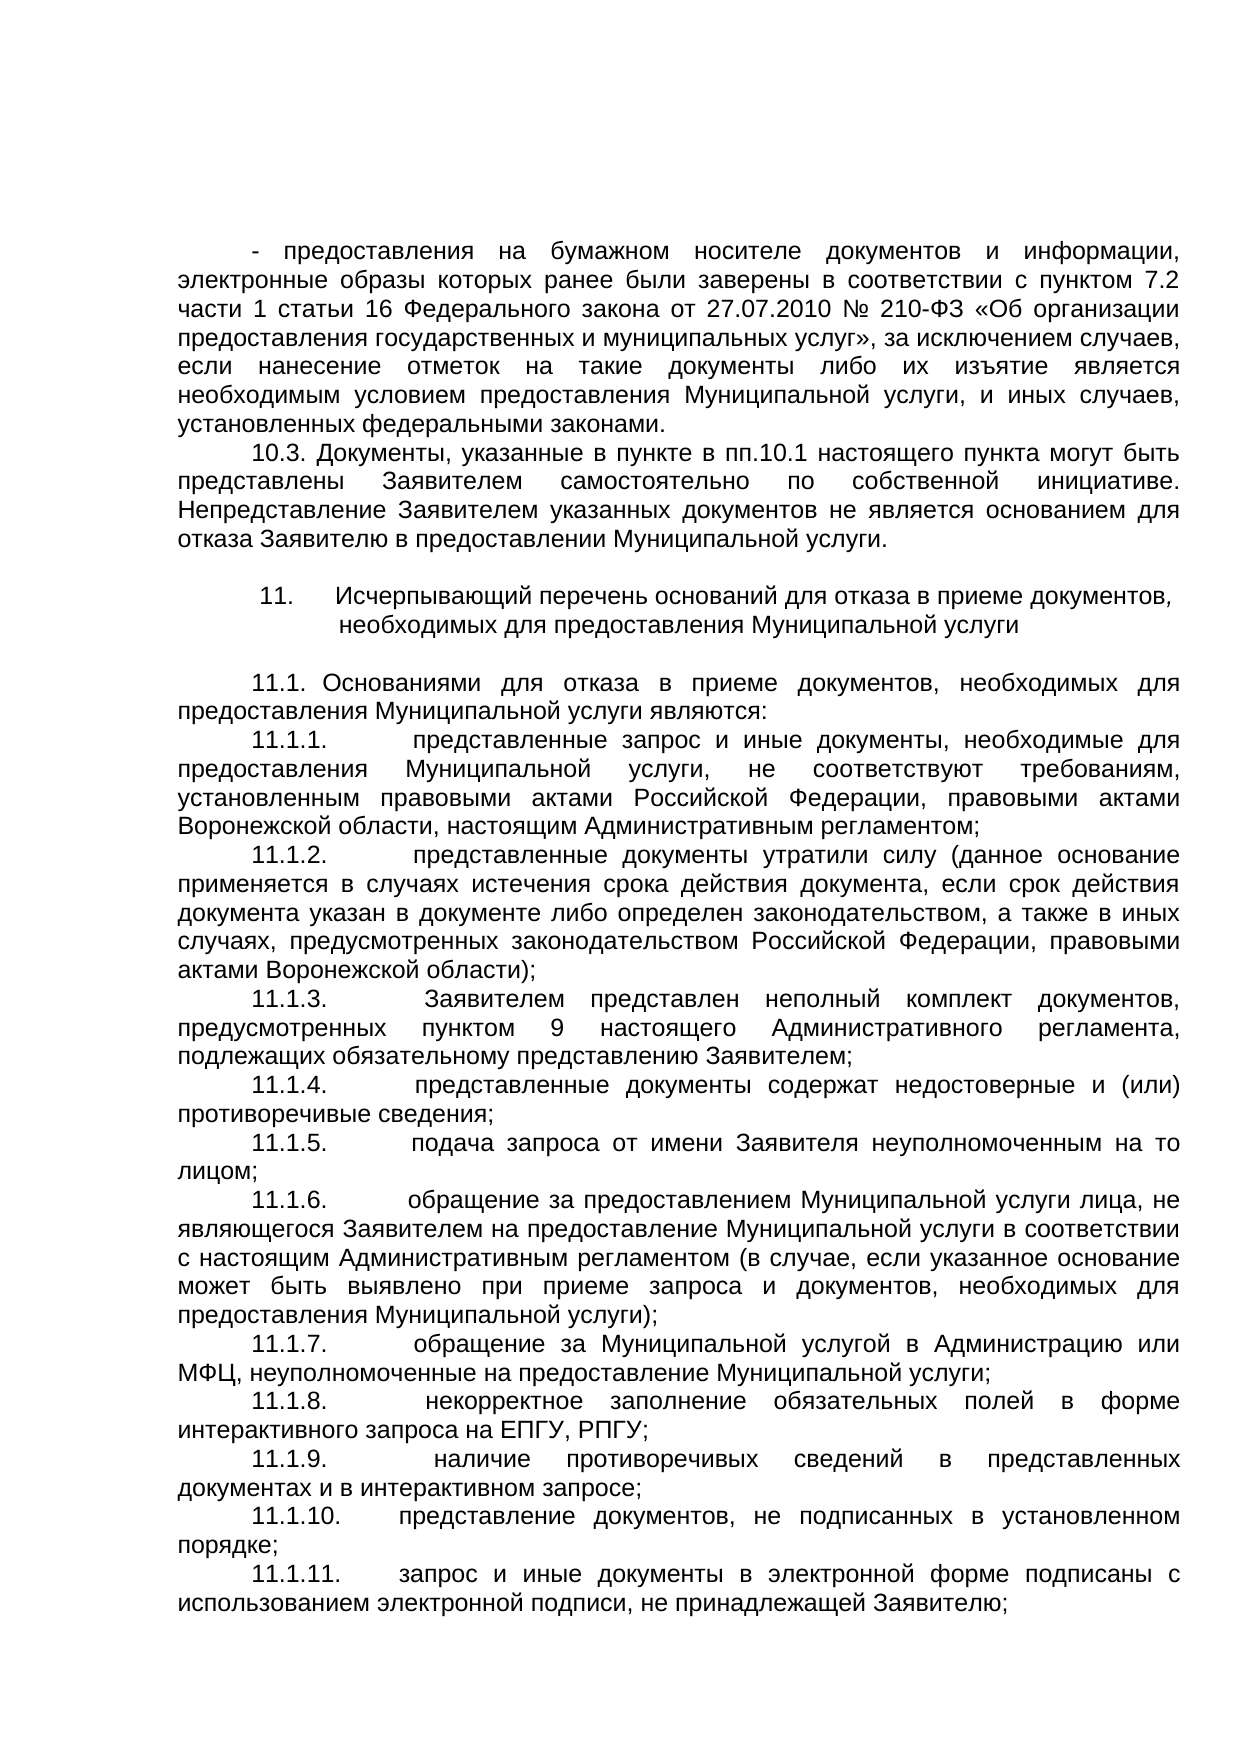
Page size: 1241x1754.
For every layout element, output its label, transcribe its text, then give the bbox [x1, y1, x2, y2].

list подача запроса от имени Заявителя неуполномоченным на то лицом; [177, 1127, 1181, 1185]
list представленные документы утратили силу (данное основание применяется в случаях истечения срока действия документа, если срок действия документа указан в документе либо определен законодательством, а также в иных случаях, предусмотренных законодательством Российской Федерации, правовыми актами Воронежской области); [177, 840, 1181, 984]
text - предоставления на бумажном носителе документов и информации, электронные образы которых ранее были заверены в соответствии с пунктом 7.2 части 1 статьи 16 Федерального закона от 27.07.2010 № 210-ФЗ «Об организации предоставления государственных и муниципальных услуг», за исключением случаев, если нанесение отметок на такие документы либо их изъятие является необходимым условием предоставления Муниципальной услуги, и иных случаев, установленных федеральными законами. [177, 236, 1181, 437]
list обращение за Муниципальной услугой в Администрацию или МФЦ, неуполномоченные на предоставление Муниципальной услуги; [177, 1329, 1181, 1386]
list представленные запрос и иные документы, необходимые для предоставления Муниципальной услуги, не соответствуют требованиям, установленным правовыми актами Российской Федерации, правовыми актами Воронежской области, настоящим Административным регламентом; [177, 725, 1181, 840]
list обращение за предоставлением Муниципальной услуги лица, не являющегося Заявителем на предоставление Муниципальной услуги в соответствии с настоящим Административным регламентом (в случае, если указанное основание может быть выявлено при приеме запроса и документов, необходимых для предоставления Муниципальной услуги); [177, 1185, 1181, 1329]
list представленные документы содержат недостоверные и (или) противоречивые сведения; [177, 1070, 1181, 1127]
text 10.3. Документы, указанные в пункте в пп.10.1 настоящего пункта могут быть представлены Заявителем самостоятельно по собственной инициативе. Непредставление Заявителем указанных документов не является основанием для отказа Заявителю в предоставлении Муниципальной услуги. [177, 437, 1181, 552]
list запрос и иные документы в электронной форме подписаны с использованием электронной подписи, не принадлежащей Заявителю; [177, 1559, 1181, 1616]
list Исчерпывающий перечень оснований для отказа в приеме документов, необходимых для предоставления Муниципальной услуги [177, 581, 1181, 639]
list некорректное заполнение обязательных полей в форме интерактивного запроса на ЕПГУ, РПГУ; [177, 1386, 1181, 1444]
list Заявителем представлен неполный комплект документов, предусмотренных пунктом 9 настоящего Административного регламента, подлежащих обязательному представлению Заявителем; [177, 984, 1181, 1070]
list представление документов, не подписанных в установленном порядке; [177, 1501, 1181, 1559]
list наличие противоречивых сведений в представленных документах и в интерактивном запросе; [177, 1444, 1181, 1501]
list Основаниями для отказа в приеме документов, необходимых для предоставления Муниципальной услуги являются: [177, 667, 1181, 725]
